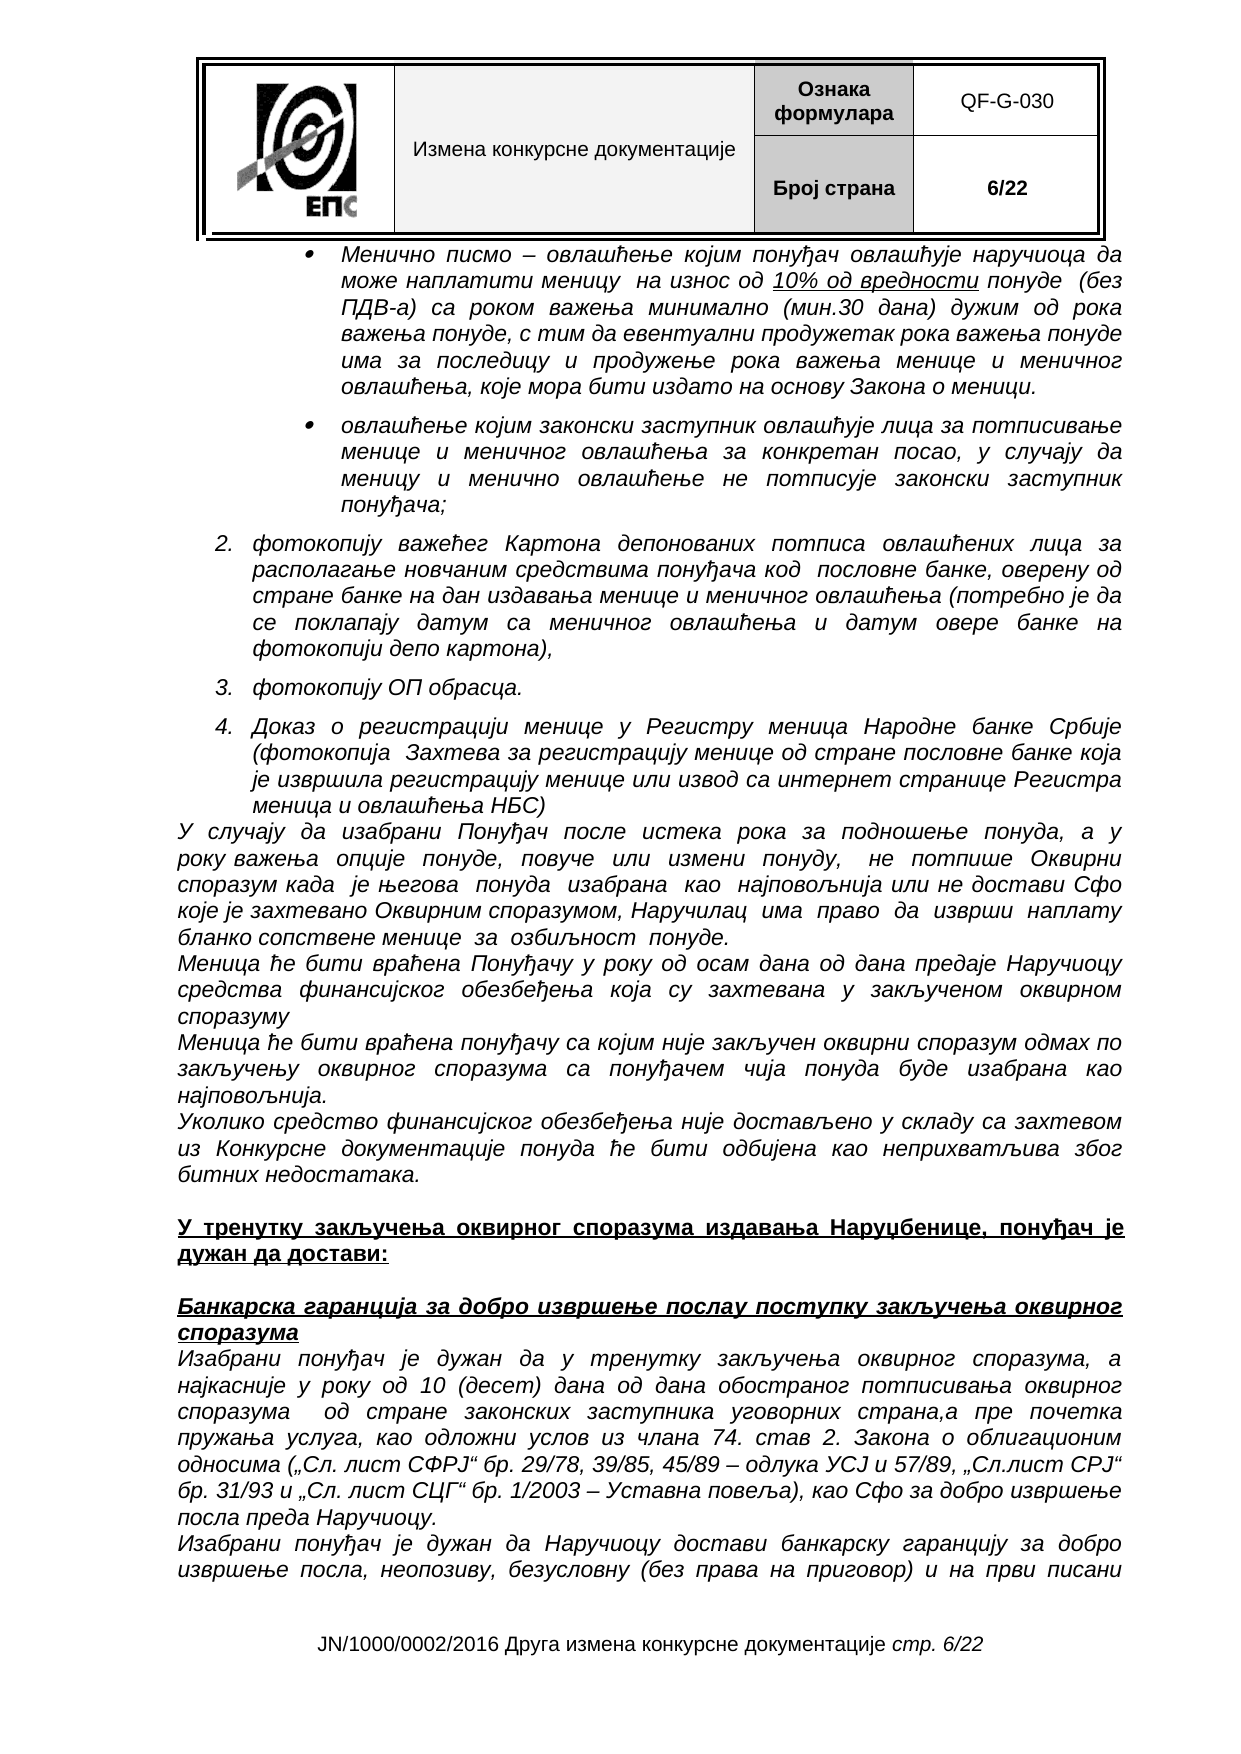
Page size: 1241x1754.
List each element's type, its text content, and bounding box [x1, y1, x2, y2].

text Меница ће бити враћена Понуђачу у року од осам дана од дана предаје Наручиоцу средства финансијског обезбеђења која су захтевана у закљученом оквирном споразуму [177, 950, 1125, 1029]
text Меница ће бити враћена понуђачу са којим није закључен оквирни споразум одмах по закључењу оквирног споразума са понуђачем чија понуда буде изабрана као најповољнија. [177, 1029, 1125, 1108]
text Изабрани понуђач је дужан да у тренутку закључења оквирног споразума, а најкасније у року од 10 (десет) дана од дана обостраног потписивања оквирног споразума од стране законских заступника уговорних страна,а пре почетка пружања услуга, као одложни услов из члана 74. став 2. Закона о облигационим односима („Сл. лист СФРЈ“ бр. 29/78, 39/85, 45/89 – одлука УСЈ и 57/89, „Сл.лист СРЈ“ бр. 31/93 и „Сл. лист СЦГ“ бр. 1/2003 – Уставна повеља), као Сфо за добро извршење посла преда Наручиоцу. [177, 1345, 1125, 1530]
text У тренутку закључења оквирног споразума издавања Наруџбенице, понуђач је дужан да достави: [177, 1213, 1125, 1236]
list овлашћење којим законски заступник овлашћује лица за потписивање менице и меничног овлашћења за конкретан посао, у случају да меницу и менично овлашћење не потписује законски заступник понуђача; [303, 412, 1125, 517]
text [177, 1530, 1125, 1582]
list фотокопију важећег Картона депонованих потписа овлашћених лица за располагање новчаним средствима понуђача код пословне банке, оверену од стране банке на дан издавања менице и меничног овлашћења (потребно је да се поклапају датум са меничног овлашћења и датум овере банке на фотокопији депо картона), [215, 530, 1125, 661]
text У тренутку закључења оквирног споразума издавања Наруџбенице, понуђач је дужан да достави: [177, 1237, 1125, 1266]
list Менично писмо – овлашћење којим понуђач овлашћује наручиоца да може наплатити меницу на износ од 10% од вредности понуде (без ПДВ-а) са роком важења минимално (мин.30 дана) дужим од рока важења понуде, с тим да евентуални продужетак рока важења понуде има за последицу и продужење рока важења менице и меничног овлашћења, које мора бити издато на основу Закона о меници. [303, 148, 1125, 399]
text У случају да изабрани Понуђач после истека рока за подношење понуда, а у року важења опције понуде, повуче или измени понуду, не потпише Оквирни споразум када је његова понуда изабрана као најповољнија или не достави Сфо које је захтевано Оквирним споразумом, Наручилац има право да изврши наплату бланко сопствене менице за озбиљност понуде. [177, 818, 1125, 950]
list фотокопију ОП обрасца. [215, 674, 1125, 700]
list Доказ о регистрацији менице у Регистру меница Народне банке Србије (фотокопија Захтева за регистрацију менице од стране пословне банке која је извршила регистрацију менице или извод са интернет странице Регистра меница и овлашћења НБС) [215, 713, 1125, 818]
text Уколико средство финансијског обезбеђења није достављено у складу са захтевом из Конкурсне документације понуда ће бити одбијена као неприхватљива због битних недостатака. [177, 1108, 1125, 1187]
text Банкарска гаранција за добро извршење послау поступку закључења оквирног споразума [177, 1293, 1125, 1345]
